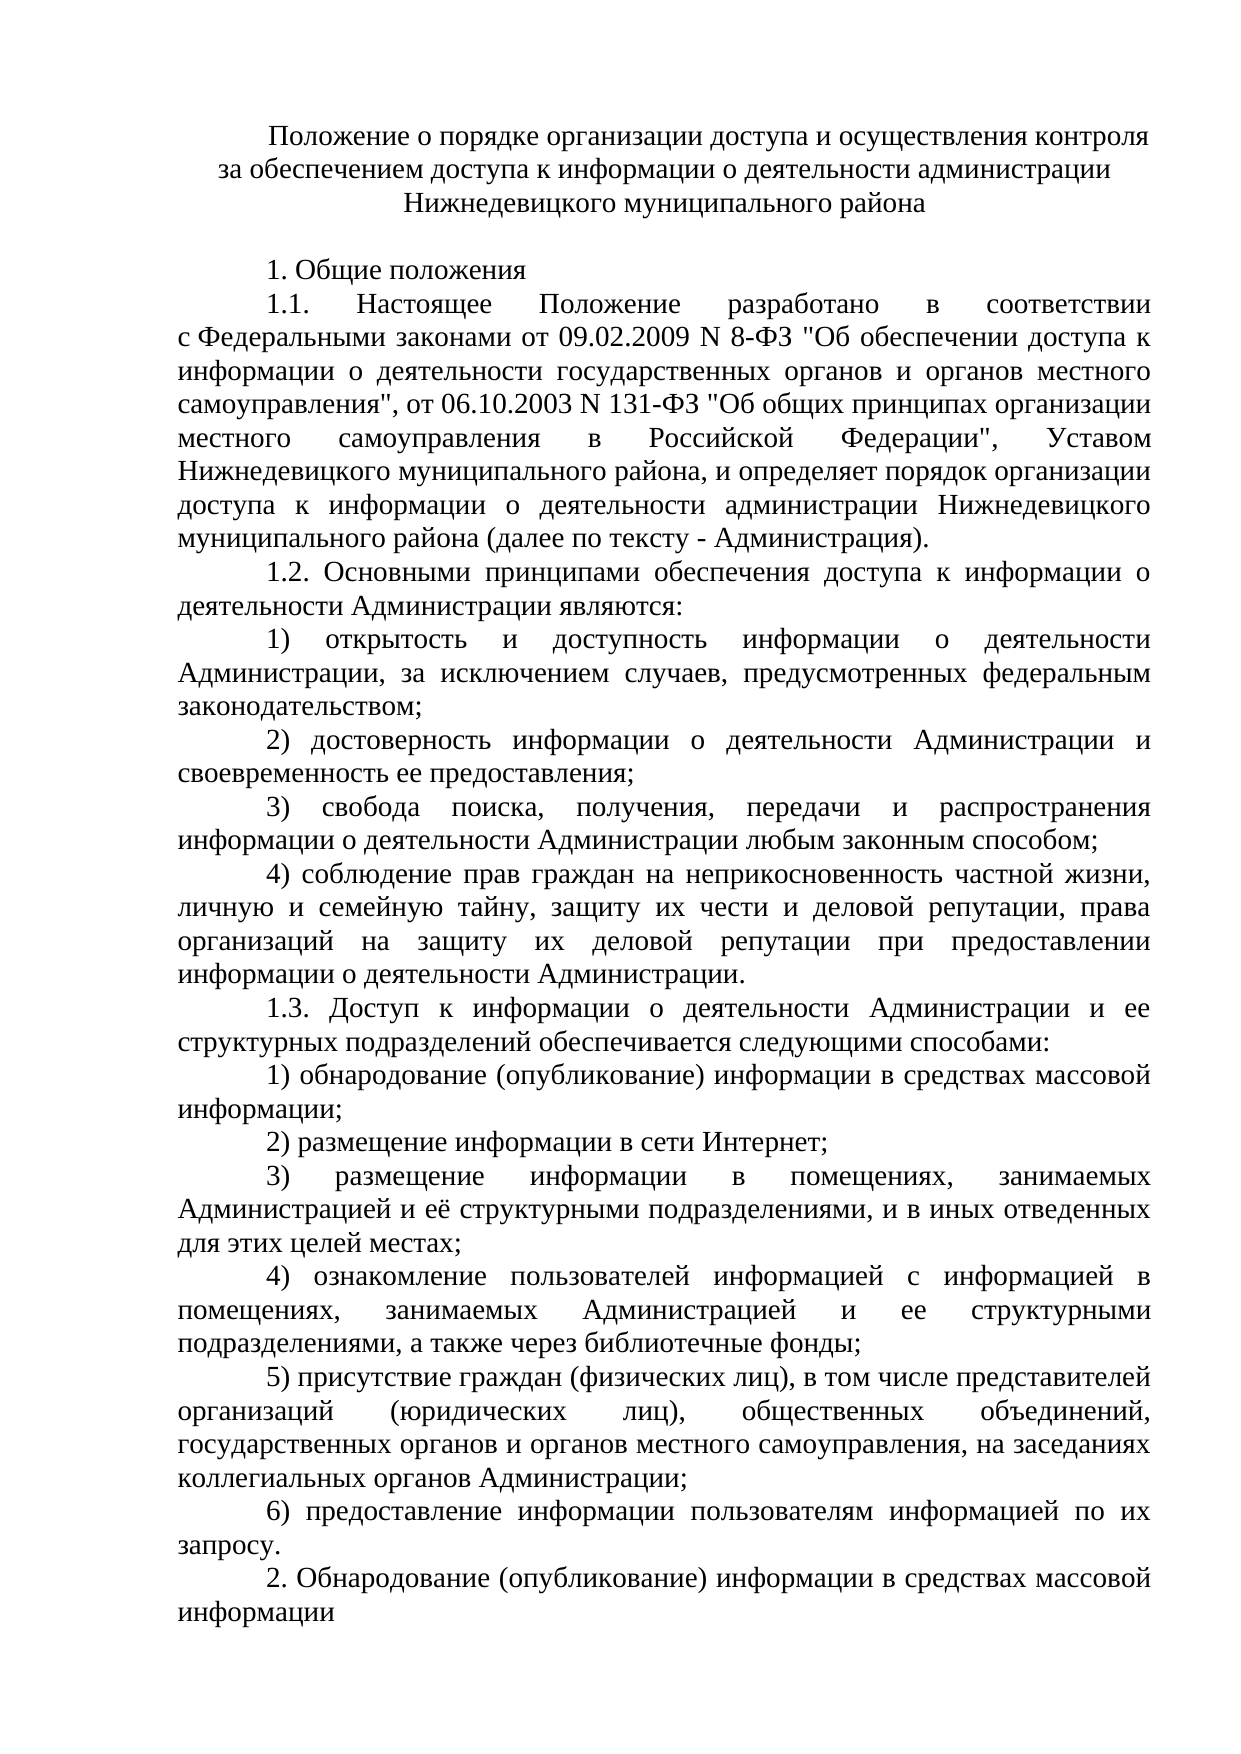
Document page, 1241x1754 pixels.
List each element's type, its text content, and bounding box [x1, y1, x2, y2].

text 1. Общие положения [177, 252, 1152, 286]
text 1.3. Доступ к информации о деятельности Администрации и ее структурных подразделений обеспечивается следующими способами: [177, 990, 1152, 1057]
text 3) свобода поиска, получения, передачи и распространения информации о деятельности Администрации любым законным способом; [177, 789, 1152, 856]
text Положение о порядке организации доступа и осуществления контроля за обеспечением доступа к информации о деятельности администрации Нижнедевицкого муниципального района [177, 118, 1152, 219]
text 1) открытость и доступность информации о деятельности Администрации, за исключением случаев, предусмотренных федеральным законодательством; [177, 621, 1152, 722]
text 6) предоставление информации пользователям информацией по их запросу. [177, 1493, 1152, 1560]
text 2) размещение информации в сети Интернет; [177, 1124, 1152, 1158]
text 4) ознакомление пользователей информацией с информацией в помещениях, занимаемых Администрацией и ее структурными подразделениями, а также через библиотечные фонды; [177, 1258, 1152, 1359]
text 1) обнародование (опубликование) информации в средствах массовой информации; [177, 1057, 1152, 1124]
text 4) соблюдение прав граждан на неприкосновенность частной жизни, личную и семейную тайну, защиту их чести и деловой репутации, права организаций на защиту их деловой репутации при предоставлении информации о деятельности Администрации. [177, 856, 1152, 990]
text 1.2. Основными принципами обеспечения доступа к информации о деятельности Администрации являются: [177, 554, 1152, 621]
text 2. Обнародование (опубликование) информации в средствах массовой информации [177, 1560, 1152, 1627]
text 3) размещение информации в помещениях, занимаемых Администрацией и её структурными подразделениями, и в иных отведенных для этих целей местах; [177, 1158, 1152, 1258]
text 1.1. Настоящее Положение разработано в соответствии с Федеральными законами от 09.02.2009 N 8-ФЗ "Об обеспечении доступа к информации о деятельности государственных органов и органов местного самоуправления", от 06.10.2003 N 131-ФЗ "Об общих принципах организации местного самоуправления в Российской Федерации", Уставом Нижнедевицкого муниципального района, и определяет порядок организации доступа к информации о деятельности администрации Нижнедевицкого муниципального района (далее по тексту - Администрация). [177, 286, 1152, 554]
text 5) присутствие граждан (физических лиц), в том числе представителей организаций (юридических лиц), общественных объединений, государственных органов и органов местного самоуправления, на заседаниях коллегиальных органов Администрации; [177, 1359, 1152, 1493]
text 2) достоверность информации о деятельности Администрации и своевременность ее предоставления; [177, 722, 1152, 789]
